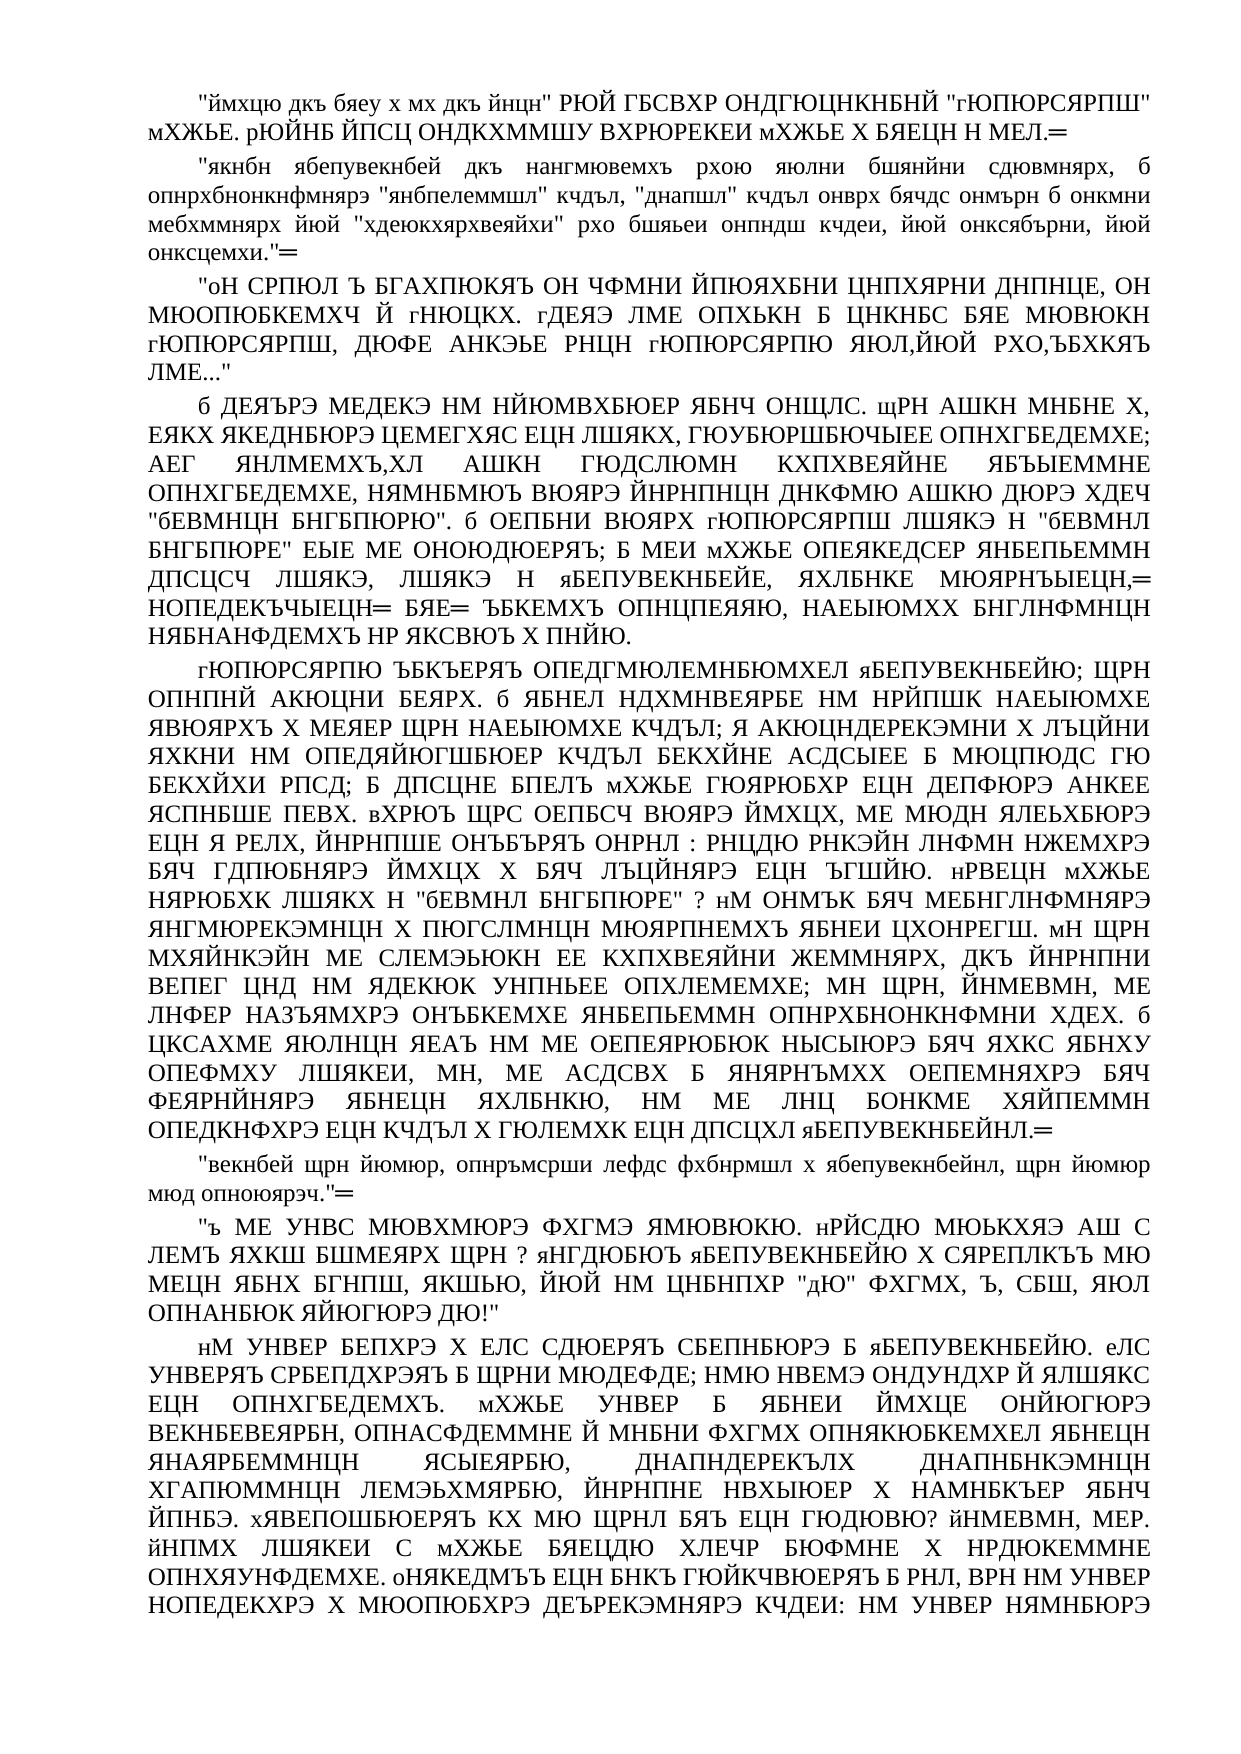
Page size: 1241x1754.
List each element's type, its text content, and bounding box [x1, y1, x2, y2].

text "якнбн ябепувекнбей дкъ нангмювемхъ рхою яюлни бшянйни сдювмнярх, б опнрхбнонкнфмнярэ "янбпелеммшл" кчдъл, "днапшл" кчдъл онврх бячдс онмърн б онкмни мебхммнярх йюй "хдеюкхярхвеяйхи" рхо бшяьеи онпндш кчдеи, йюй онксябърни, йюй онксцемхи."═ [148, 151, 1152, 266]
text "векнбей щрн йюмюр, опнръмсрши лефдс фхбнрмшл х ябепувекнбейнл, щрн йюмюр мюд опноюярэч."═ [148, 1149, 1152, 1207]
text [148, 1332, 1152, 1619]
text "ъ МЕ УНВС МЮВХМЮРЭ ФХГМЭ ЯМЮВЮКЮ. нРЙСДЮ МЮЬКХЯЭ АШ С ЛЕМЪ ЯХКШ БШМЕЯРХ ЩРН ? яНГДЮБЮЪ яБЕПУВЕКНБЕЙЮ Х СЯРЕПЛКЪЪ МЮ МЕЦН ЯБНХ БГНПШ, ЯКШЬЮ, ЙЮЙ НМ ЦНБНПХР "дЮ" ФХГМХ, Ъ, СБШ, ЯЮЛ ОПНАНБЮК ЯЙЮГЮРЭ ДЮ!" [148, 1212, 1152, 1327]
text б ДЕЯЪРЭ МЕДЕКЭ НМ НЙЮМВХБЮЕР ЯБНЧ ОНЩЛС. щРН АШКН МНБНЕ Х, ЕЯКХ ЯКЕДНБЮРЭ ЦЕМЕГХЯС ЕЦН ЛШЯКХ, ГЮУБЮРШБЮЧЫЕЕ ОПНХГБЕДЕМХЕ; АЕГ ЯНЛМЕМХЪ,ХЛ АШКН ГЮДСЛЮМН КХПХВЕЯЙНЕ ЯБЪЫЕММНЕ ОПНХГБЕДЕМХЕ, НЯМНБМЮЪ ВЮЯРЭ ЙНРНПНЦН ДНКФМЮ АШКЮ ДЮРЭ ХДЕЧ "бЕВМНЦН БНГБПЮРЮ". б ОЕПБНИ ВЮЯРХ гЮПЮРСЯРПШ ЛШЯКЭ Н "бЕВМНЛ БНГБПЮРЕ" ЕЫЕ МЕ ОНОЮДЮЕРЯЪ; Б МЕИ мХЖЬЕ ОПЕЯКЕДСЕР ЯНБЕПЬЕММН ДПСЦСЧ ЛШЯКЭ, ЛШЯКЭ Н яБЕПУВЕКНБЕЙЕ, ЯХЛБНКЕ МЮЯРНЪЫЕЦН,═ НОПЕДЕКЪЧЫЕЦН═ БЯЕ═ ЪБКЕМХЪ ОПНЦПЕЯЯЮ, НАЕЫЮМХХ БНГЛНФМНЦН НЯБНАНФДЕМХЪ НР ЯКСВЮЪ Х ПНЙЮ. [148, 391, 1152, 650]
text гЮПЮРСЯРПЮ ЪБКЪЕРЯЪ ОПЕДГМЮЛЕМНБЮМХЕЛ яБЕПУВЕКНБЕЙЮ; ЩРН ОПНПНЙ АКЮЦНИ БЕЯРХ. б ЯБНЕЛ НДХМНВЕЯРБЕ НМ НРЙПШК НАЕЫЮМХЕ ЯВЮЯРХЪ Х МЕЯЕР ЩРН НАЕЫЮМХЕ КЧДЪЛ; Я АКЮЦНДЕРЕКЭМНИ Х ЛЪЦЙНИ ЯХКНИ НМ ОПЕДЯЙЮГШБЮЕР КЧДЪЛ БЕКХЙНЕ АСДСЫЕЕ Б МЮЦПЮДС ГЮ БЕКХЙХИ РПСД; Б ДПСЦНЕ БПЕЛЪ мХЖЬЕ ГЮЯРЮБХР ЕЦН ДЕПФЮРЭ АНКЕЕ ЯСПНБШЕ ПЕВХ. вХРЮЪ ЩРС ОЕПБСЧ ВЮЯРЭ ЙМХЦХ, МЕ МЮДН ЯЛЕЬХБЮРЭ ЕЦН Я РЕЛХ, ЙНРНПШЕ ОНЪБЪРЯЪ ОНРНЛ : РНЦДЮ РНКЭЙН ЛНФМН НЖЕМХРЭ БЯЧ ГДПЮБНЯРЭ ЙМХЦХ Х БЯЧ ЛЪЦЙНЯРЭ ЕЦН ЪГШЙЮ. нРВЕЦН мХЖЬЕ НЯРЮБХК ЛШЯКХ Н "бЕВМНЛ БНГБПЮРЕ" ? нМ ОНМЪК БЯЧ МЕБНГЛНФМНЯРЭ ЯНГМЮРЕКЭМНЦН Х ПЮГСЛМНЦН МЮЯРПНЕМХЪ ЯБНЕИ ЦХОНРЕГШ. мН ЩРН МХЯЙНКЭЙН МЕ СЛЕМЭЬЮКН ЕЕ КХПХВЕЯЙНИ ЖЕММНЯРХ, ДКЪ ЙНРНПНИ ВЕПЕГ ЦНД НМ ЯДЕКЮК УНПНЬЕЕ ОПХЛЕМЕМХЕ; МН ЩРН, ЙНМЕВМН, МЕ ЛНФЕР НАЗЪЯМХРЭ ОНЪБКЕМХЕ ЯНБЕПЬЕММН ОПНРХБНОНКНФМНИ ХДЕХ. б ЦКСАХМЕ ЯЮЛНЦН ЯЕАЪ НМ МЕ ОЕПЕЯРЮБЮК НЫСЫЮРЭ БЯЧ ЯХКС ЯБНХУ ОПЕФМХУ ЛШЯКЕИ, МН, МЕ АСДСВХ Б ЯНЯРНЪМХХ ОЕПЕМНЯХРЭ БЯЧ ФЕЯРНЙНЯРЭ ЯБНЕЦН ЯХЛБНКЮ, НМ МЕ ЛНЦ БОНКМЕ ХЯЙПЕММН ОПЕДКНФХРЭ ЕЦН КЧДЪЛ Х ГЮЛЕМХК ЕЦН ДПСЦХЛ яБЕПУВЕКНБЕЙНЛ.═ [148, 655, 1152, 1144]
text "ймхцю дкъ бяеу х мх дкъ йнцн" РЮЙ ГБСВХР ОНДГЮЦНКНБНЙ "гЮПЮРСЯРПШ" мХЖЬЕ. рЮЙНБ ЙПСЦ ОНДКХММШУ ВХРЮРЕКЕИ мХЖЬЕ Х БЯЕЦН Н МЕЛ.═ [148, 88, 1152, 146]
text "оН СРПЮЛ Ъ БГАХПЮКЯЪ ОН ЧФМНИ ЙПЮЯХБНИ ЦНПХЯРНИ ДНПНЦЕ, ОН МЮОПЮБКЕМХЧ Й гНЮЦКХ. гДЕЯЭ ЛМЕ ОПХЬКН Б ЦНКНБС БЯЕ МЮВЮКН гЮПЮРСЯРПШ, ДЮФЕ АНКЭЬЕ РНЦН гЮПЮРСЯРПЮ ЯЮЛ,ЙЮЙ РХО,ЪБХКЯЪ ЛМЕ..." [148, 271, 1152, 386]
